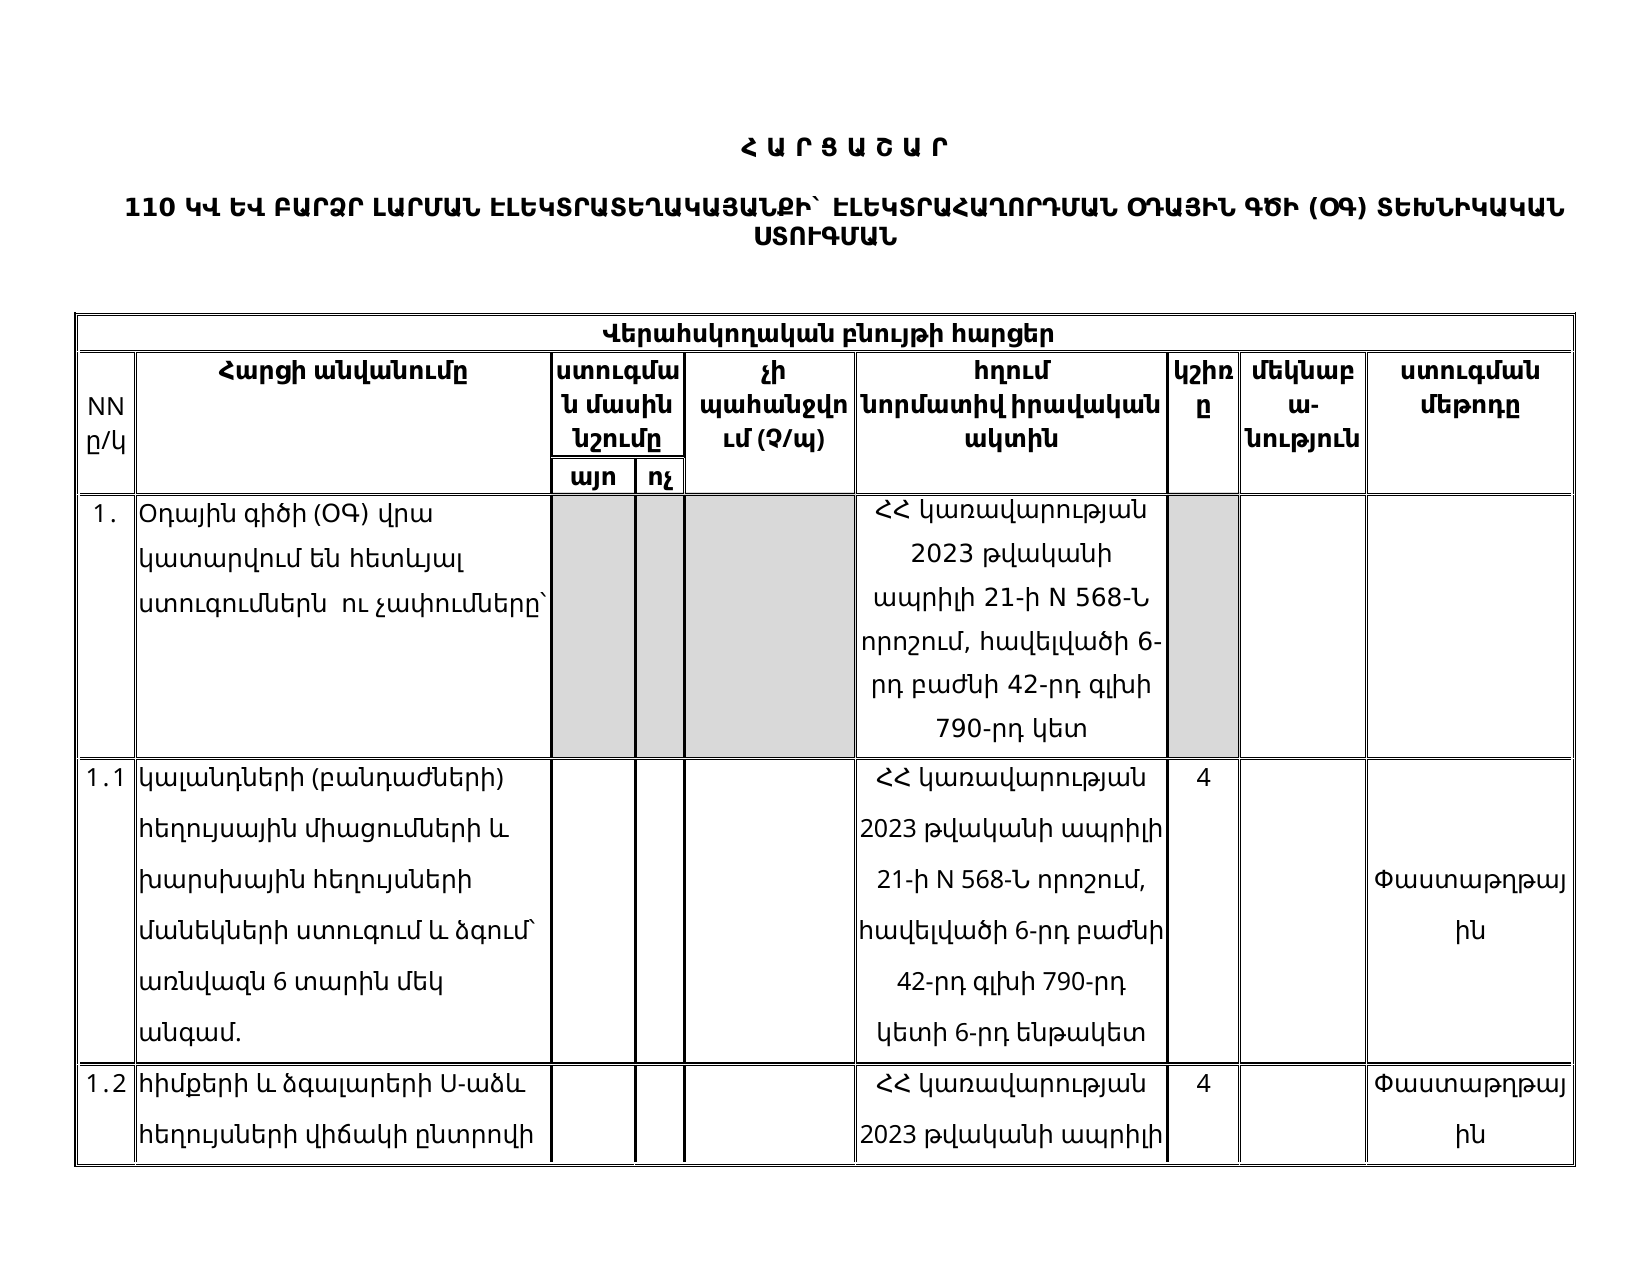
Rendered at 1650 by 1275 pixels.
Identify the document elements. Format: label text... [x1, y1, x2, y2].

table_cell [637, 496, 683, 757]
table_cell NN ը/կ [76, 350, 136, 492]
table_cell [1241, 760, 1365, 1062]
table_cell հղում նորմատիվ իրավական ակտին [857, 353, 1166, 492]
table_cell ստուգման մեթոդը [1366, 350, 1574, 492]
text 110 ԿՎ ԵՎ ԲԱՐՁՐ ԼԱՐՄԱՆ ԷԼԵԿՏՐԱՏԵՂԱԿԱՅԱՆՔԻ` ԷԼԵԿՏՐԱՀԱՂՈՐԴՄԱՆ ՕԴԱՅԻՆ ԳԾԻ (ՕԳ) ՏԵԽՆԻԿԱԿԱՆ ՍՏՈՒԳՄԱՆ [75, 193, 1575, 251]
table_cell [637, 760, 683, 1062]
table_cell ստուգման մասին նշումը [553, 353, 683, 455]
table_cell [635, 1066, 684, 1164]
table_cell [553, 760, 634, 1062]
table_cell Փաստաթղթային [1366, 1062, 1573, 1164]
table_cell կալանդների (բանդաժների) հեղույսային միացումների և խարսխային հեղույսների մանեկների ստուգում և ձգում՝ առնվազն 6 տարին մեկ անգամ. [137, 760, 550, 1062]
table_cell Փաստաթղթային [1366, 757, 1574, 1062]
table_cell այո [553, 459, 634, 492]
table_header Վերահսկողական բնույթի հարցեր [78, 316, 1573, 350]
table_cell 1․1 [76, 757, 136, 1062]
table_cell մեկնաբա- նություն [1241, 353, 1365, 492]
table_cell ՀՀ կառավարության 2023 թվականի ապրիլի 21-ի N 568-Ն որոշում, հավելվածի 6-րդ բաժնի 42-րդ գլխի 790-րդ կետ [857, 496, 1166, 757]
table_cell չի պահանջվում (Չ/պ) [686, 353, 854, 492]
table_cell [684, 1066, 856, 1164]
table_cell Oդային գիծի (ՕԳ) վրա կատարվում են հետևյալ ստուգումներն ու չափումները՝ [137, 496, 550, 757]
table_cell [136, 1066, 551, 1164]
table_cell 4 [1167, 1066, 1240, 1164]
table_cell [1240, 1066, 1366, 1164]
table_cell [1169, 496, 1238, 757]
table_cell ՀՀ կառավարության 2023 թվականի ապրիլի 21-ի N 568-Ն որոշում, հավելվածի 6-րդ բաժնի 42-րդ գլխի 790-րդ կետի 6-րդ ենթակետ [857, 760, 1166, 1062]
table_cell ոչ [637, 459, 683, 492]
table_cell [1368, 492, 1573, 757]
table_cell կշիռը [1169, 353, 1238, 492]
table_cell [1241, 496, 1365, 757]
table_cell [553, 496, 634, 757]
table_cell 1․ [78, 492, 134, 757]
text Հ Ա Ր Ց Ա Շ Ա Ր [75, 133, 1575, 162]
table_cell [551, 1066, 635, 1164]
table_cell Հարցի անվանումը [137, 353, 550, 492]
table_cell [686, 760, 854, 1062]
table_cell 1․2 [78, 1062, 136, 1164]
table_cell 4 [1169, 760, 1238, 1062]
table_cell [856, 1066, 1167, 1164]
table_cell [686, 496, 854, 757]
